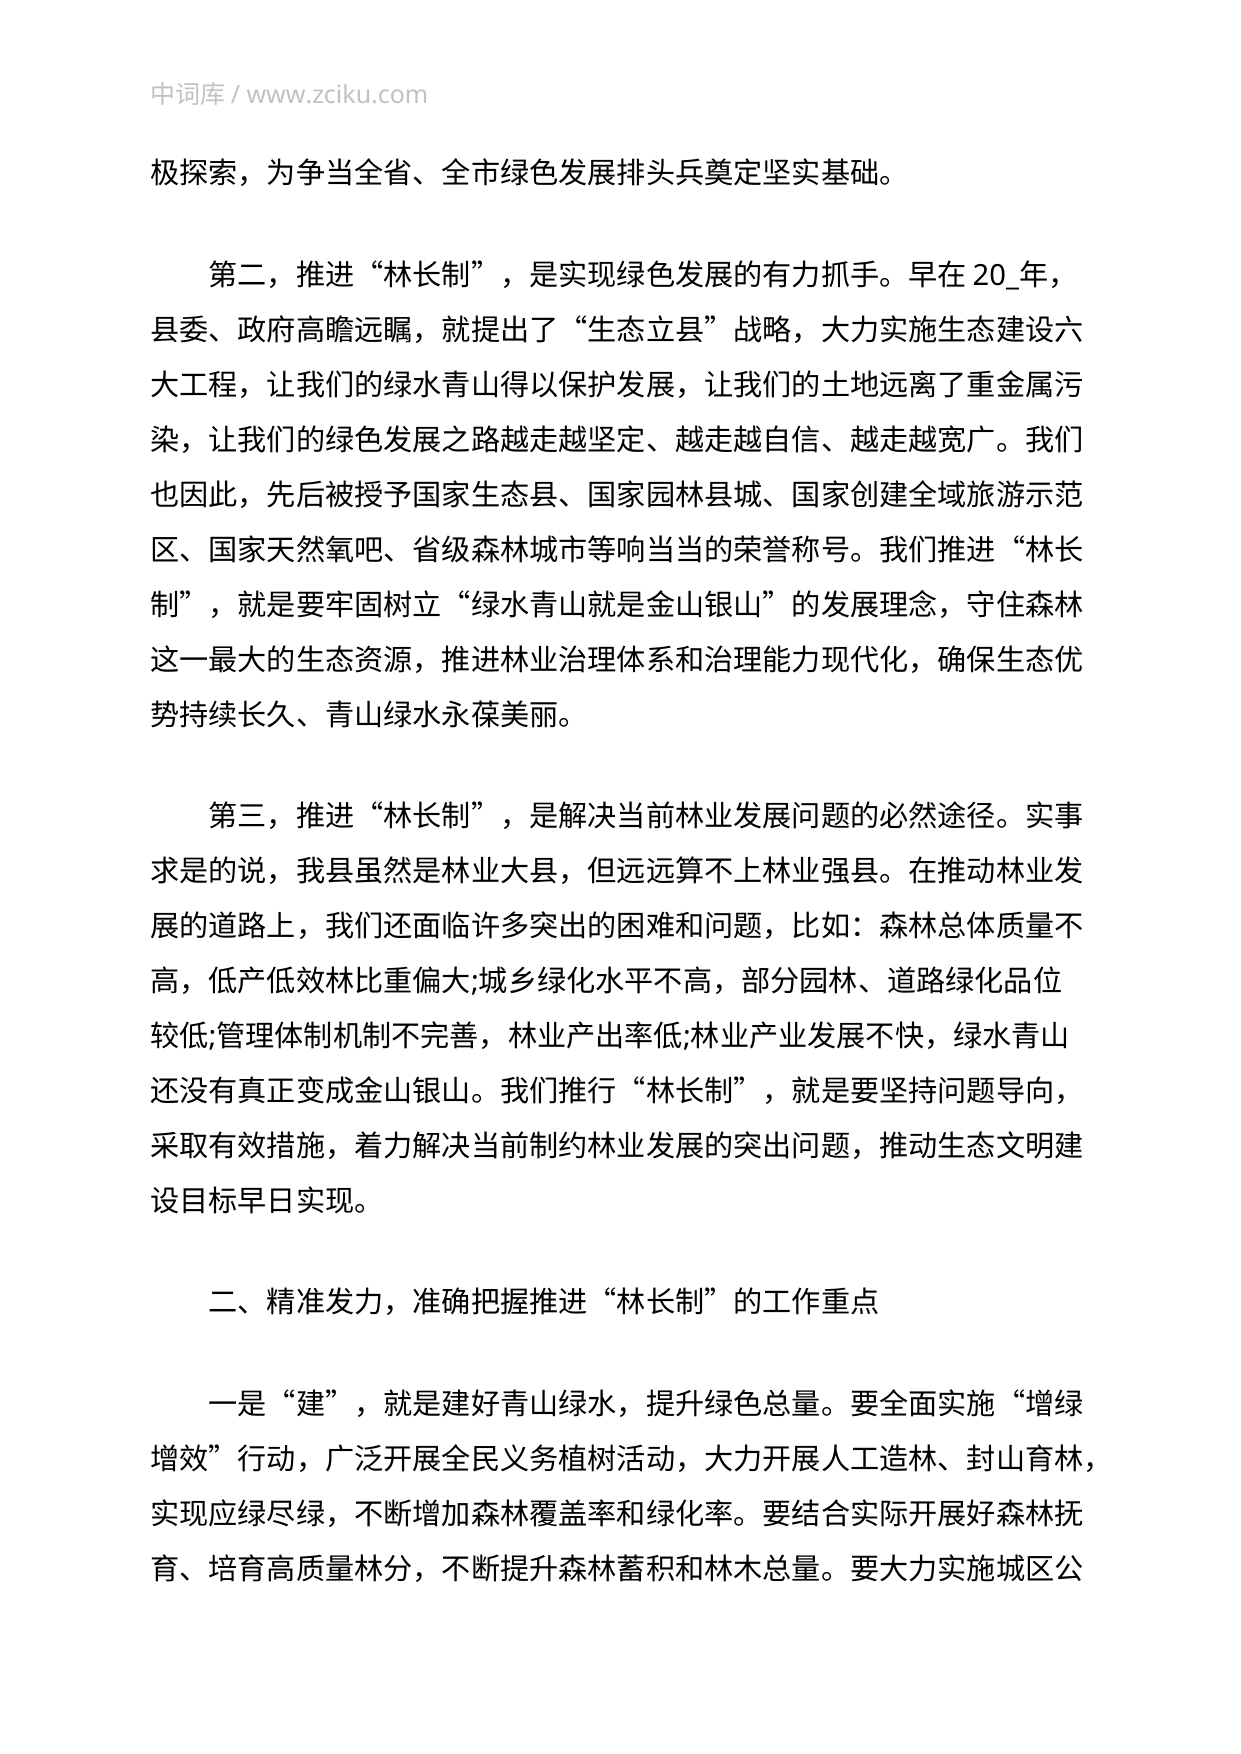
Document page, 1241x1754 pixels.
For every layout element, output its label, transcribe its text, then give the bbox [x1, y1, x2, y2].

text 第二，推进“林长制”，是实现绿色发展的有力抓手。早在20_年，县委、政府高瞻远瞩，就提出了“生态立县”战略，大力实施生态建设六大工程，让我们的绿水青山得以保护发展，让我们的土地远离了重金属污染，让我们的绿色发展之路越走越坚定、越走越自信、越走越宽广。我们也因此，先后被授予国家生态县、国家园林县城、国家创建全域旅游示范区、国家天然氧吧、省级森林城市等响当当的荣誉称号。我们推进“林长制”，就是要牢固树立“绿水青山就是金山银山”的发展理念，守住森林这一最大的生态资源，推进林业治理体系和治理能力现代化，确保生态优势持续长久、青山绿水永葆美丽。 [150, 252, 1090, 733]
text 二、精准发力，准确把握推进“林长制”的工作重点 [150, 1279, 1090, 1321]
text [150, 1381, 1090, 1588]
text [150, 150, 1090, 192]
text 第三，推进“林长制”，是解决当前林业发展问题的必然途径。实事求是的说，我县虽然是林业大县，但远远算不上林业强县。在推动林业发展的道路上，我们还面临许多突出的困难和问题，比如：森林总体质量不高，低产低效林比重偏大;城乡绿化水平不高，部分园林、道路绿化品位较低;管理体制机制不完善，林业产出率低;林业产业发展不快，绿水青山还没有真正变成金山银山。我们推行“林长制”，就是要坚持问题导向，采取有效措施，着力解决当前制约林业发展的突出问题，推动生态文明建设目标早日实现。 [150, 793, 1090, 1219]
